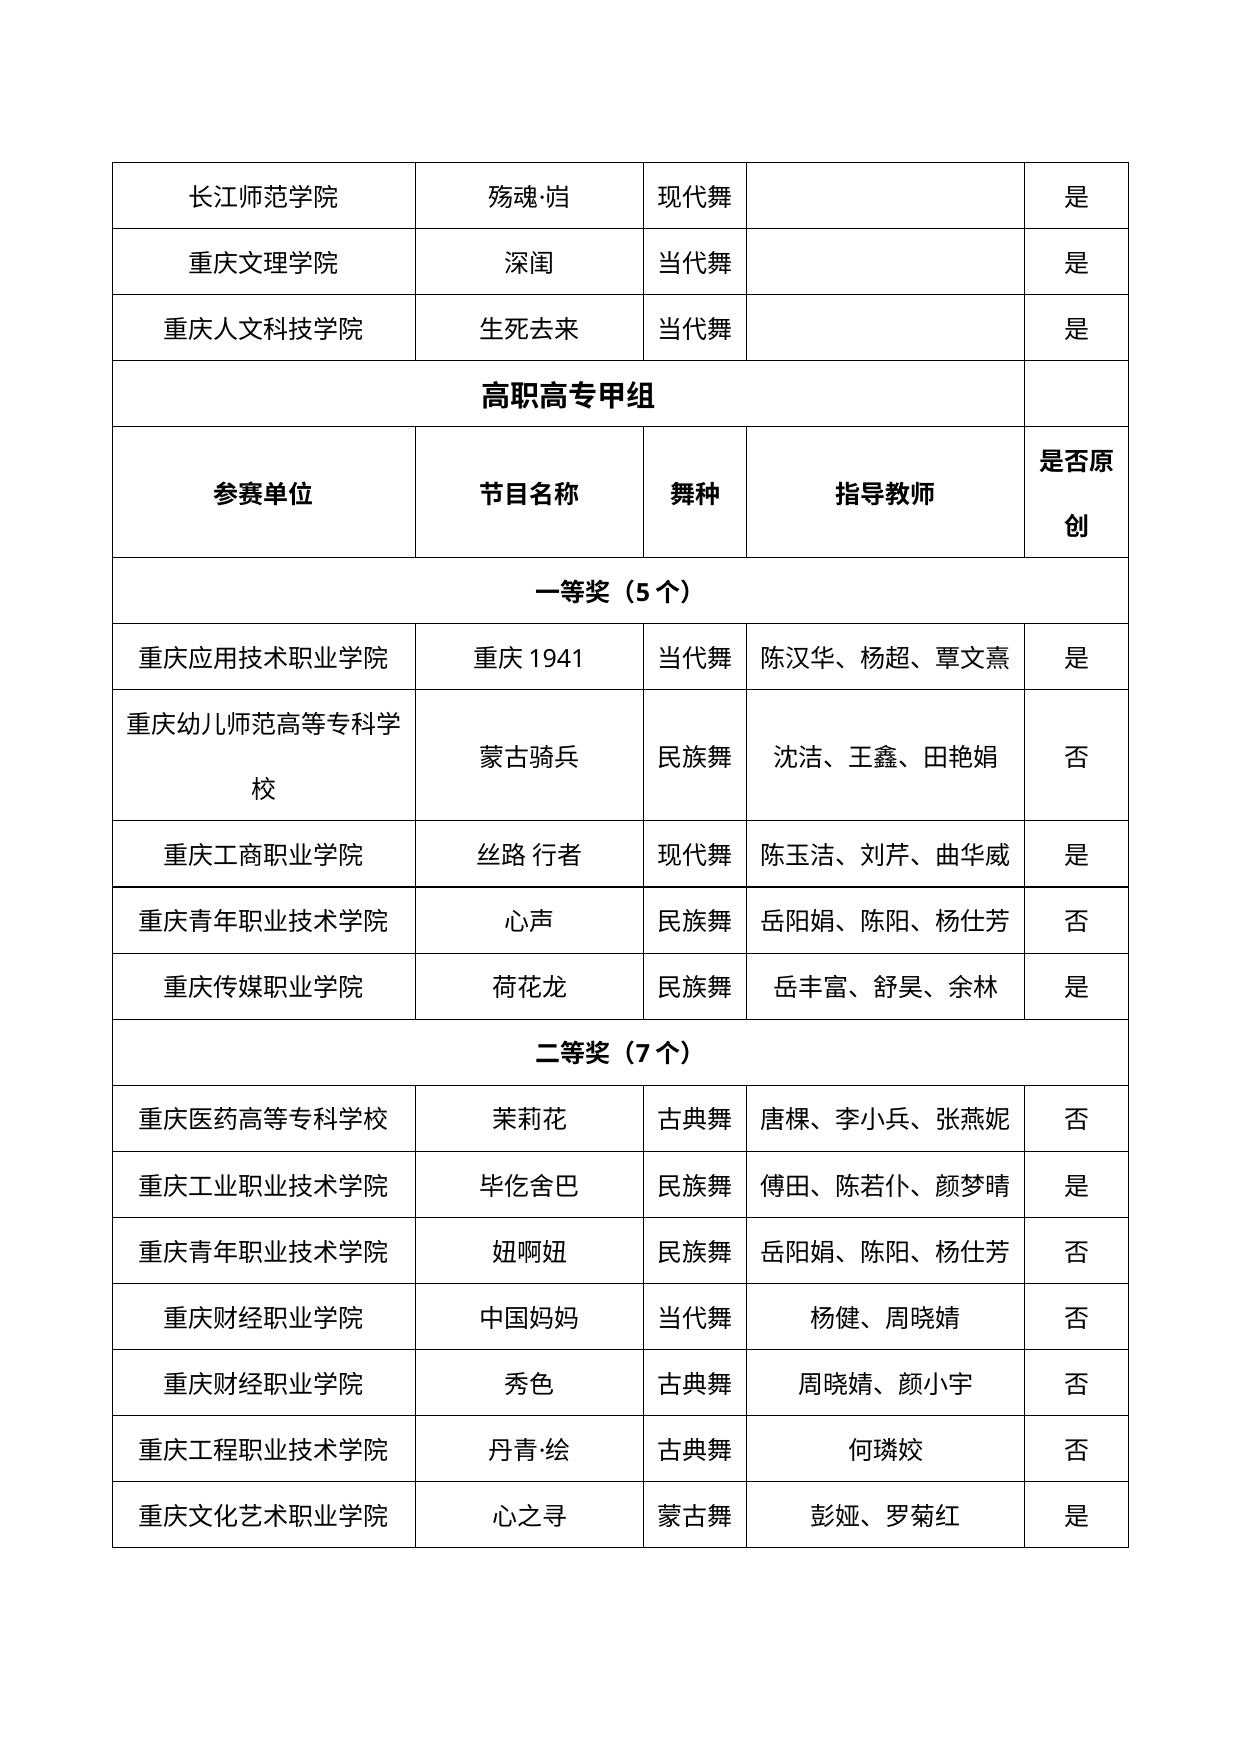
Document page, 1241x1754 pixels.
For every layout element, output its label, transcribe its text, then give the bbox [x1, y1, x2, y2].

table_cell 重庆文化艺术职业学院 [113, 1482, 415, 1547]
table_cell 古典舞 [644, 1416, 746, 1481]
table_cell 是 [1025, 1152, 1128, 1217]
table_cell 唐棵、李小兵、张燕妮 [747, 1086, 1024, 1151]
table_cell 重庆幼儿师范高等专科学校 [113, 690, 415, 820]
table_cell 高职高专甲组 [113, 361, 1024, 426]
table_cell 否 [1025, 1218, 1128, 1283]
table_cell 重庆1941 [416, 624, 643, 689]
table_cell 长江师范学院 [113, 163, 415, 228]
table_cell [747, 295, 1024, 360]
table_cell 岳阳娟、陈阳、杨仕芳 [747, 888, 1024, 952]
table_cell 重庆文理学院 [113, 229, 415, 294]
table_cell 当代舞 [644, 624, 746, 689]
table_cell [747, 229, 1024, 294]
table_cell 古典舞 [644, 1086, 746, 1151]
table_cell 是 [1025, 821, 1128, 886]
table_cell 妞啊妞 [416, 1218, 643, 1283]
table_cell 民族舞 [644, 954, 746, 1018]
table_cell 一等奖（5个） [113, 558, 1128, 623]
table_cell 茉莉花 [416, 1086, 643, 1151]
table_cell 重庆工业职业技术学院 [113, 1152, 415, 1217]
table_cell 傅田、陈若仆、颜梦晴 [747, 1152, 1024, 1217]
table_cell 蒙古骑兵 [416, 690, 643, 820]
table_cell 丹青·绘 [416, 1416, 643, 1481]
table_cell 节目名称 [416, 427, 643, 557]
table_cell 蒙古舞 [644, 1482, 746, 1547]
table_cell 是 [1025, 295, 1128, 360]
table_cell 岳丰富、舒昊、余林 [747, 954, 1024, 1018]
table_cell 何璘姣 [747, 1416, 1024, 1481]
table_cell 周晓婧、颜小宇 [747, 1350, 1024, 1415]
table_cell 重庆财经职业学院 [113, 1350, 415, 1415]
table_cell 重庆工商职业学院 [113, 821, 415, 886]
table_cell 否 [1025, 1086, 1128, 1151]
table_cell 陈玉洁、刘芹、曲华威 [747, 821, 1024, 886]
table_cell 当代舞 [644, 295, 746, 360]
table_cell 彭娅、罗菊红 [747, 1482, 1024, 1547]
table_cell 重庆青年职业技术学院 [113, 888, 415, 952]
table_cell 重庆工程职业技术学院 [113, 1416, 415, 1481]
table_cell 深闺 [416, 229, 643, 294]
table_cell 古典舞 [644, 1350, 746, 1415]
table_cell 毕仡舍巴 [416, 1152, 643, 1217]
table_cell 陈汉华、杨超、覃文熹 [747, 624, 1024, 689]
table_cell 否 [1025, 1416, 1128, 1481]
table_cell 现代舞 [644, 821, 746, 886]
table_cell 是否原创 [1025, 427, 1128, 557]
table_cell 心之寻 [416, 1482, 643, 1547]
table_cell 当代舞 [644, 229, 746, 294]
table_cell 荷花龙 [416, 954, 643, 1018]
table_cell 殇魂·岿 [416, 163, 643, 228]
table_cell 重庆人文科技学院 [113, 295, 415, 360]
table_cell 指导教师 [747, 427, 1024, 557]
table_cell 重庆财经职业学院 [113, 1284, 415, 1349]
table_cell 是 [1025, 163, 1128, 228]
table_cell [1025, 361, 1128, 426]
table_cell 重庆青年职业技术学院 [113, 1218, 415, 1283]
table_cell 生死去来 [416, 295, 643, 360]
table_cell 岳阳娟、陈阳、杨仕芳 [747, 1218, 1024, 1283]
table_cell 重庆医药高等专科学校 [113, 1086, 415, 1151]
table_cell 是 [1025, 624, 1128, 689]
table_cell [747, 163, 1024, 228]
table_cell 民族舞 [644, 1152, 746, 1217]
table_cell 否 [1025, 690, 1128, 820]
table_cell 是 [1025, 954, 1128, 1018]
table_cell 是 [1025, 229, 1128, 294]
table_cell 民族舞 [644, 690, 746, 820]
table_cell 舞种 [644, 427, 746, 557]
table_cell 否 [1025, 1284, 1128, 1349]
table_cell 中国妈妈 [416, 1284, 643, 1349]
table_cell 重庆应用技术职业学院 [113, 624, 415, 689]
table_cell 重庆传媒职业学院 [113, 954, 415, 1018]
table_cell 民族舞 [644, 1218, 746, 1283]
table_cell 杨健、周晓婧 [747, 1284, 1024, 1349]
table_cell 现代舞 [644, 163, 746, 228]
table_cell 秀色 [416, 1350, 643, 1415]
table_cell 否 [1025, 888, 1128, 952]
table_cell 是 [1025, 1482, 1128, 1547]
table_cell 心声 [416, 888, 643, 952]
table_cell 丝路 行者 [416, 821, 643, 886]
table_cell 二等奖（7个） [113, 1020, 1128, 1084]
table_cell 当代舞 [644, 1284, 746, 1349]
table_cell 否 [1025, 1350, 1128, 1415]
table_cell 民族舞 [644, 888, 746, 952]
table_cell 沈洁、王鑫、田艳娟 [747, 690, 1024, 820]
table_cell 参赛单位 [113, 427, 415, 557]
